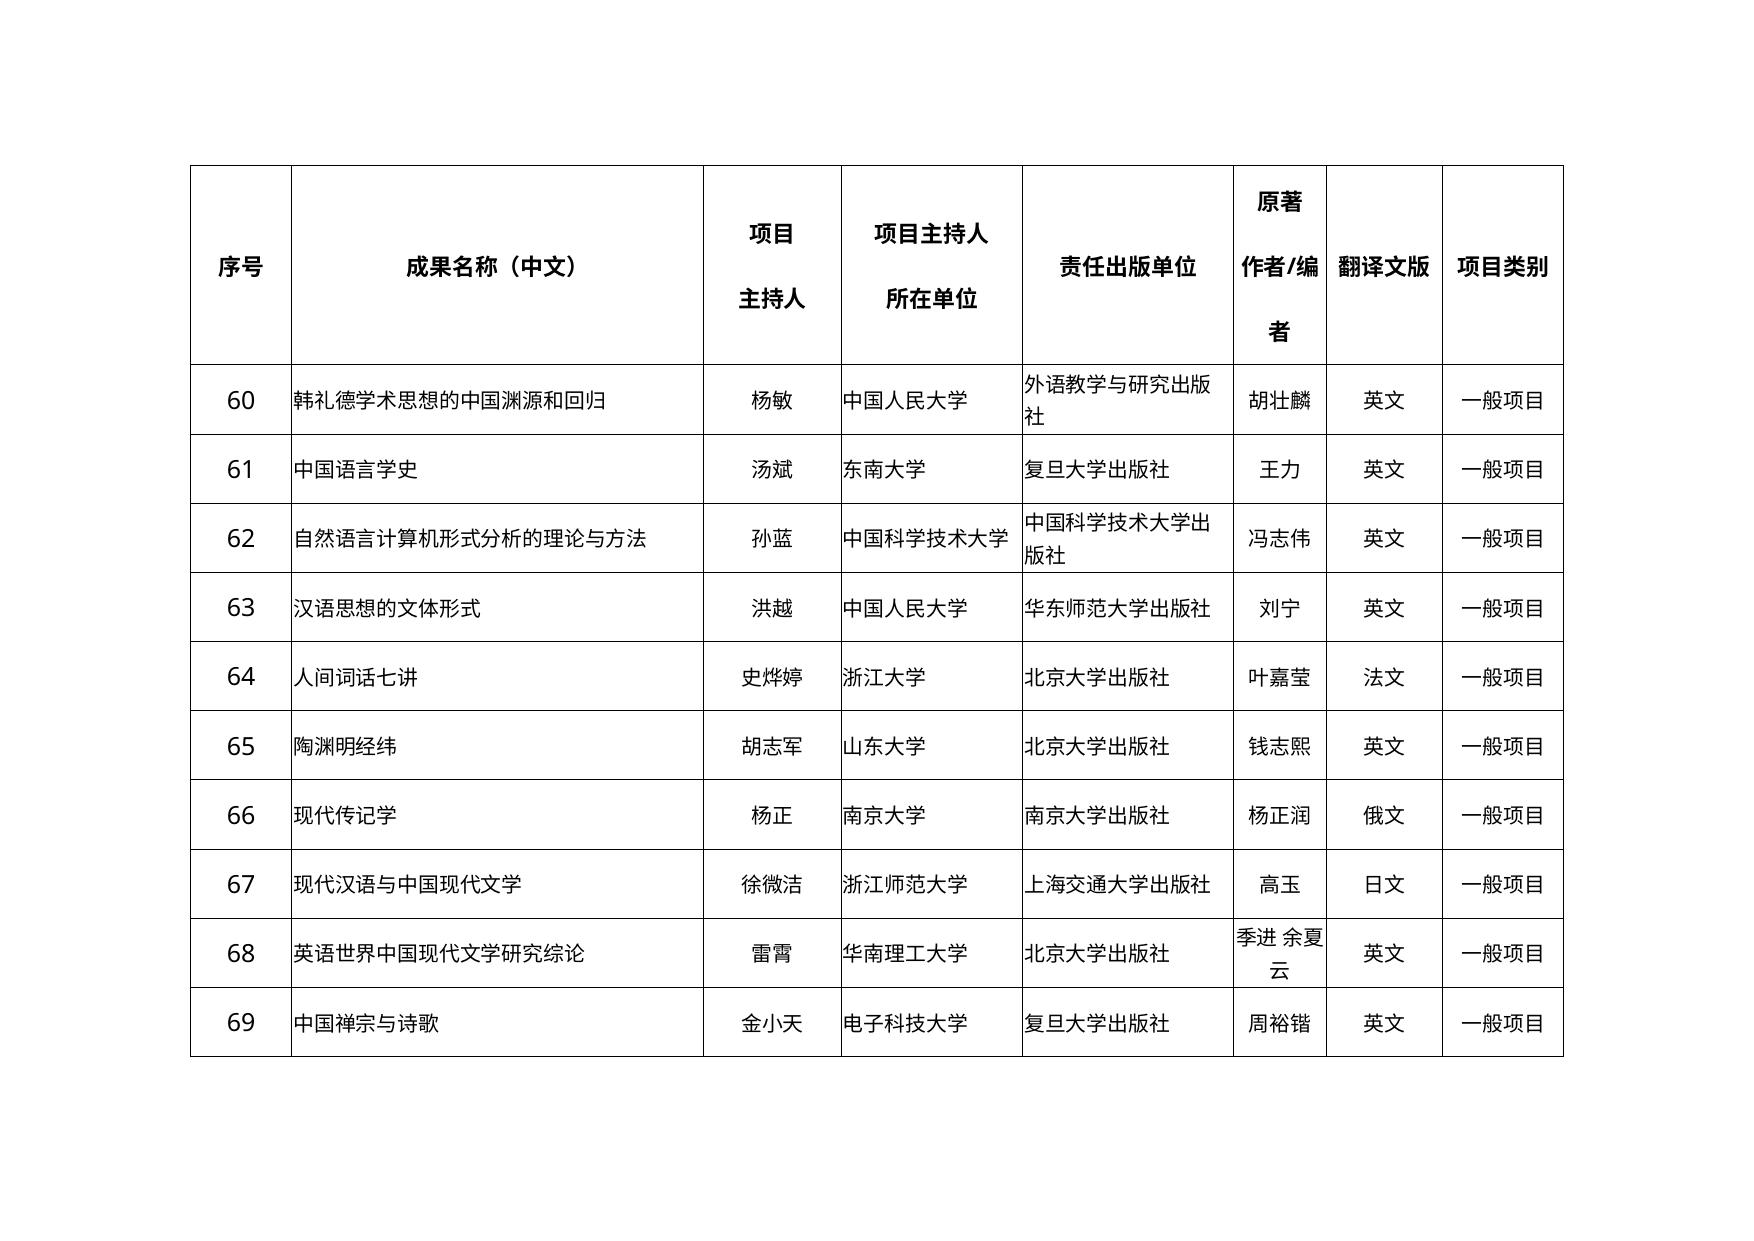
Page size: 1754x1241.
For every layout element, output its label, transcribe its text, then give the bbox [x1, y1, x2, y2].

table_cell 65 [191, 711, 291, 779]
table_cell 俄文 [1327, 780, 1442, 848]
table_header 成果名称（中文） [292, 166, 703, 364]
table_cell 外语教学与研究出版社 [1023, 365, 1233, 433]
table_cell 东南大学 [842, 435, 1022, 503]
table_cell 法文 [1327, 642, 1442, 710]
table_cell 67 [191, 850, 291, 918]
table_cell 陶渊明经纬 [292, 711, 703, 779]
table_cell 孙蓝 [704, 504, 841, 572]
table_cell 金小天 [704, 988, 841, 1056]
table_cell 人间词话七讲 [292, 642, 703, 710]
table_cell 一般项目 [1443, 504, 1563, 572]
table_cell 63 [191, 573, 291, 641]
table_cell 一般项目 [1443, 988, 1563, 1056]
table_header 项目 主持人 [704, 166, 841, 364]
table_cell 史烨婷 [704, 642, 841, 710]
table_cell 洪越 [704, 573, 841, 641]
table_cell 69 [191, 988, 291, 1056]
table_cell 一般项目 [1443, 850, 1563, 918]
table_cell 浙江大学 [842, 642, 1022, 710]
table_cell 中国人民大学 [842, 573, 1022, 641]
table_cell 英文 [1327, 504, 1442, 572]
table_header 序号 [191, 166, 291, 364]
table_cell 杨敏 [704, 365, 841, 433]
table_cell 68 [191, 919, 291, 987]
table_cell 电子科技大学 [842, 988, 1022, 1056]
table_cell 62 [191, 504, 291, 572]
table_cell 一般项目 [1443, 365, 1563, 433]
table_cell 复旦大学出版社 [1023, 988, 1233, 1056]
table_cell 周裕锴 [1234, 988, 1326, 1056]
table_cell 韩礼德学术思想的中国渊源和回归 [292, 365, 703, 433]
table_cell 中国科学技术大学出版社 [1023, 504, 1233, 572]
table_cell 杨正 [704, 780, 841, 848]
table_cell 华南理工大学 [842, 919, 1022, 987]
table_cell 上海交通大学出版社 [1023, 850, 1233, 918]
table_header 翻译文版 [1327, 166, 1442, 364]
table_cell 一般项目 [1443, 919, 1563, 987]
table_cell 一般项目 [1443, 435, 1563, 503]
table_cell 中国人民大学 [842, 365, 1022, 433]
table_cell 浙江师范大学 [842, 850, 1022, 918]
table_cell 英文 [1327, 988, 1442, 1056]
table_cell 64 [191, 642, 291, 710]
table_cell 高玉 [1234, 850, 1326, 918]
table_cell 英语世界中国现代文学研究综论 [292, 919, 703, 987]
table_cell 一般项目 [1443, 573, 1563, 641]
table_cell 英文 [1327, 365, 1442, 433]
table_cell 英文 [1327, 573, 1442, 641]
table_cell 华东师范大学出版社 [1023, 573, 1233, 641]
table_cell 南京大学 [842, 780, 1022, 848]
table_cell 王力 [1234, 435, 1326, 503]
table_cell 冯志伟 [1234, 504, 1326, 572]
table_cell 中国科学技术大学 [842, 504, 1022, 572]
table_cell 一般项目 [1443, 642, 1563, 710]
table_cell 徐微洁 [704, 850, 841, 918]
table_cell 英文 [1327, 919, 1442, 987]
table_cell 60 [191, 365, 291, 433]
table_cell 季进 余夏云 [1234, 919, 1326, 987]
table_cell 英文 [1327, 435, 1442, 503]
table_cell 66 [191, 780, 291, 848]
table_cell 一般项目 [1443, 711, 1563, 779]
table_header 责任出版单位 [1023, 166, 1233, 364]
table_cell 现代汉语与中国现代文学 [292, 850, 703, 918]
table_header 原著 作者/编者 [1234, 166, 1326, 364]
table_header 项目主持人 所在单位 [842, 166, 1022, 364]
table_cell 自然语言计算机形式分析的理论与方法 [292, 504, 703, 572]
table_cell 雷霄 [704, 919, 841, 987]
table_cell 英文 [1327, 711, 1442, 779]
table_cell 胡壮麟 [1234, 365, 1326, 433]
table_cell 一般项目 [1443, 780, 1563, 848]
table_cell 叶嘉莹 [1234, 642, 1326, 710]
table_cell 汉语思想的文体形式 [292, 573, 703, 641]
table_cell 南京大学出版社 [1023, 780, 1233, 848]
table_cell 钱志熙 [1234, 711, 1326, 779]
table_cell 北京大学出版社 [1023, 711, 1233, 779]
table_cell 北京大学出版社 [1023, 919, 1233, 987]
table_cell 北京大学出版社 [1023, 642, 1233, 710]
table_cell 现代传记学 [292, 780, 703, 848]
table_cell 刘宁 [1234, 573, 1326, 641]
table_cell 中国禅宗与诗歌 [292, 988, 703, 1056]
table_cell 胡志军 [704, 711, 841, 779]
table_cell 中国语言学史 [292, 435, 703, 503]
table_cell 山东大学 [842, 711, 1022, 779]
table_cell 61 [191, 435, 291, 503]
table_header 项目类别 [1443, 166, 1563, 364]
table_cell 日文 [1327, 850, 1442, 918]
table_cell 汤斌 [704, 435, 841, 503]
table_cell 杨正润 [1234, 780, 1326, 848]
table_cell 复旦大学出版社 [1023, 435, 1233, 503]
